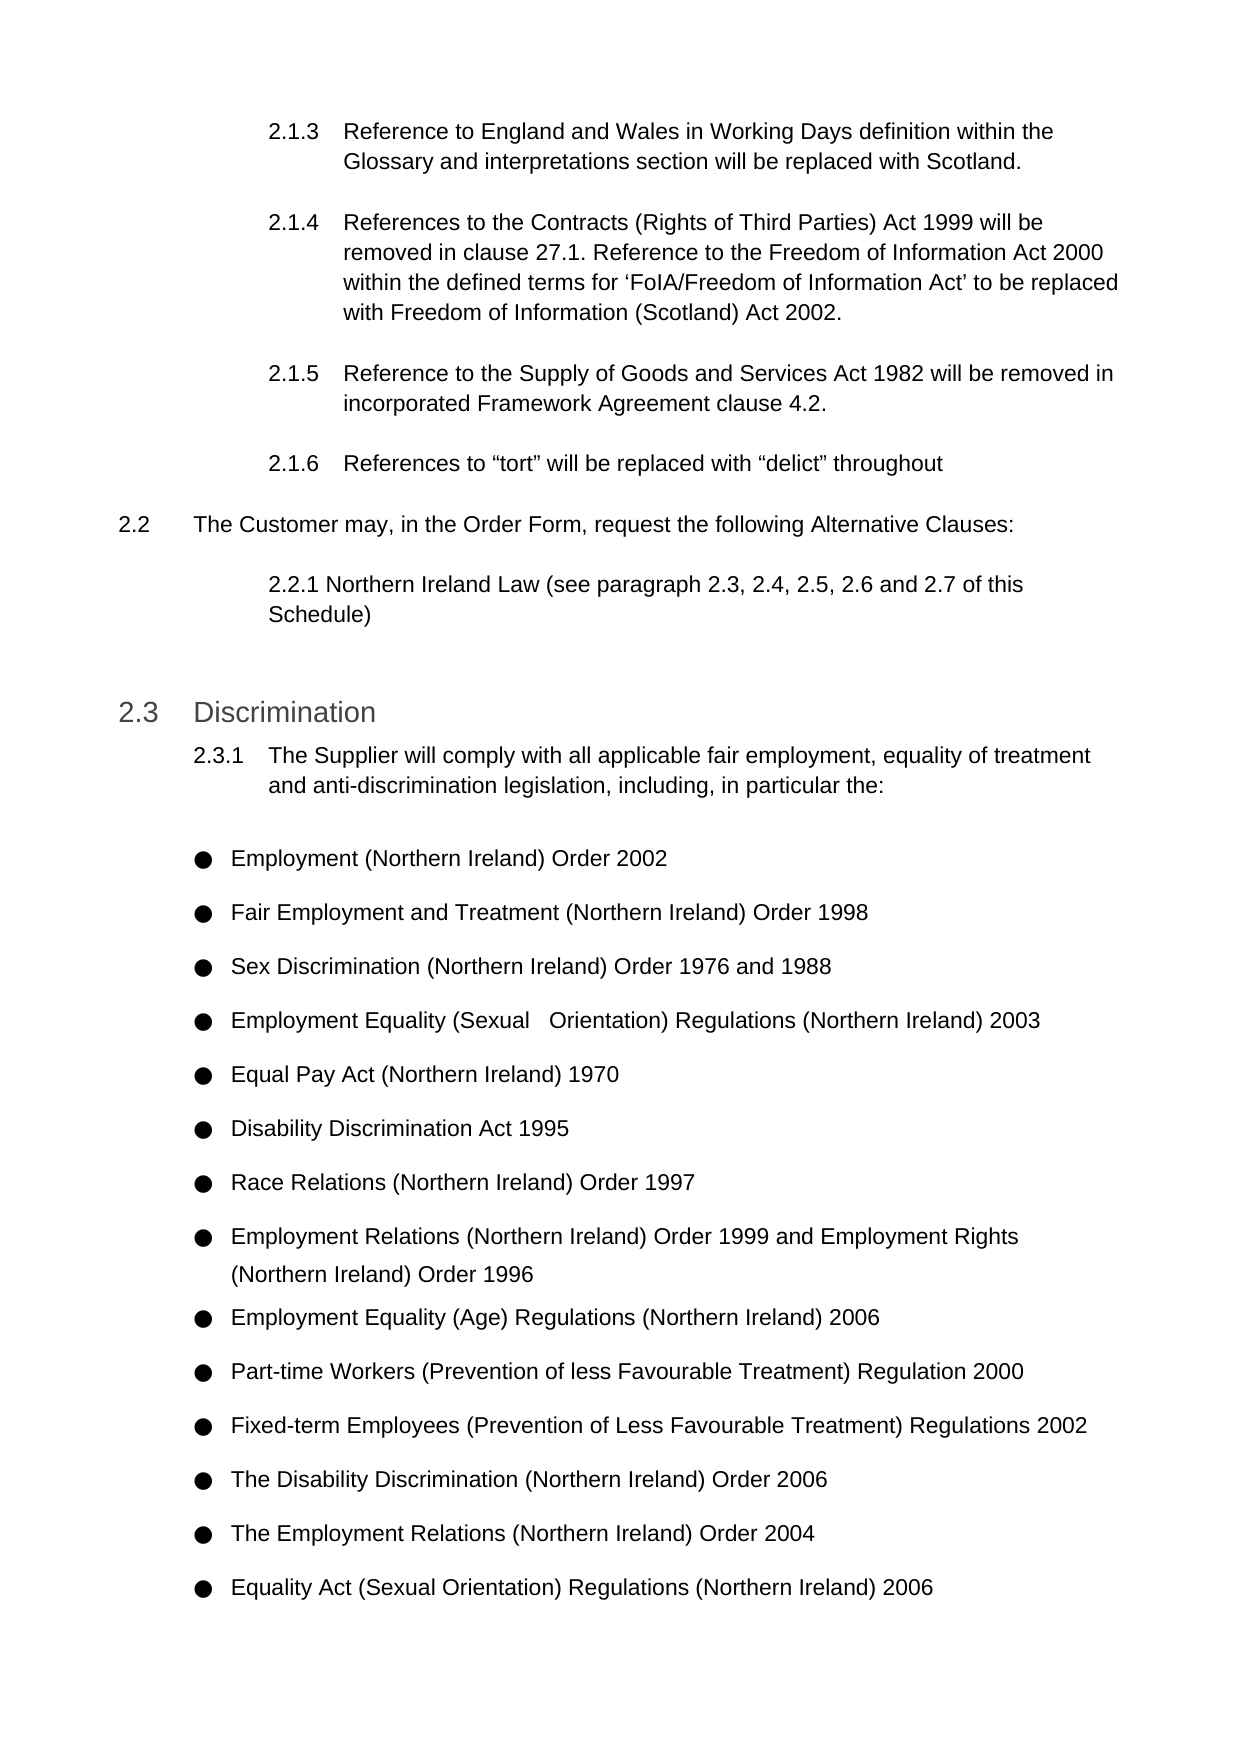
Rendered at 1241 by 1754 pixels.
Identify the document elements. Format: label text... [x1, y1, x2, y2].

text 2.2 The Customer may, in the Order Form, request the following Alternative Clauses: [118, 511, 1122, 537]
list Equal Pay Act (Northern Ireland) 1970 [193, 1048, 1122, 1096]
text 2.1.5 Reference to the Supply of Goods and Services Act 1982 will be removed in incorporated Framework Agreement clause 4.2. [268, 360, 1122, 416]
list Disability Discrimination Act 1995 [193, 1102, 1122, 1149]
list Employment Relations (Northern Ireland) Order 1999 and Employment Rights (Northern Ireland) Order 1996 [193, 1210, 1122, 1288]
list Race Relations (Northern Ireland) Order 1997 [193, 1156, 1122, 1203]
list Employment Equality (Sexual Orientation) Regulations (Northern Ireland) 2003 [193, 994, 1122, 1042]
text 2.1.6 References to “tort” will be replaced with “delict” throughout [193, 450, 1122, 477]
list Employment (Northern Ireland) Order 2002 [193, 833, 1122, 880]
list Sex Discrimination (Northern Ireland) Order 1976 and 1988 [193, 941, 1122, 988]
text 2.3.1 The Supplier will comply with all applicable fair employment, equality of treatment and anti-discrimination legislation, including, in particular the: [193, 742, 1122, 799]
text 2.1.4 References to the Contracts (Rights of Third Parties) Act 1999 will be removed in clause 27.1. Reference to the Freedom of Information Act 2000 within the defined terms for ‘FoIA/Freedom of Information Act’ to be replaced with Freedom of Information (Scotland) Act 2002. [268, 209, 1122, 326]
subtitle 2.3 Discrimination [118, 695, 1122, 729]
list Part-time Workers (Prevention of less Favourable Treatment) Regulation 2000 [193, 1345, 1122, 1392]
list Fair Employment and Treatment (Northern Ireland) Order 1998 [193, 887, 1122, 934]
text 2.2.1 Northern Ireland Law (see paragraph 2.3, 2.4, 2.5, 2.6 and 2.7 of this Schedule) [268, 571, 1122, 628]
list Employment Equality (Age) Regulations (Northern Ireland) 2006 [193, 1291, 1122, 1338]
list The Disability Discrimination (Northern Ireland) Order 2006 [193, 1453, 1122, 1500]
list The Employment Relations (Northern Ireland) Order 2004 [193, 1507, 1122, 1554]
list Equality Act (Sexual Orientation) Regulations (Northern Ireland) 2006 [193, 1561, 1122, 1608]
text 2.1.3 Reference to England and Wales in Working Days definition within the Glossary and interpretations section will be replaced with Scotland. [268, 118, 1122, 175]
list Fixed-term Employees (Prevention of Less Favourable Treatment) Regulations 2002 [193, 1399, 1122, 1446]
